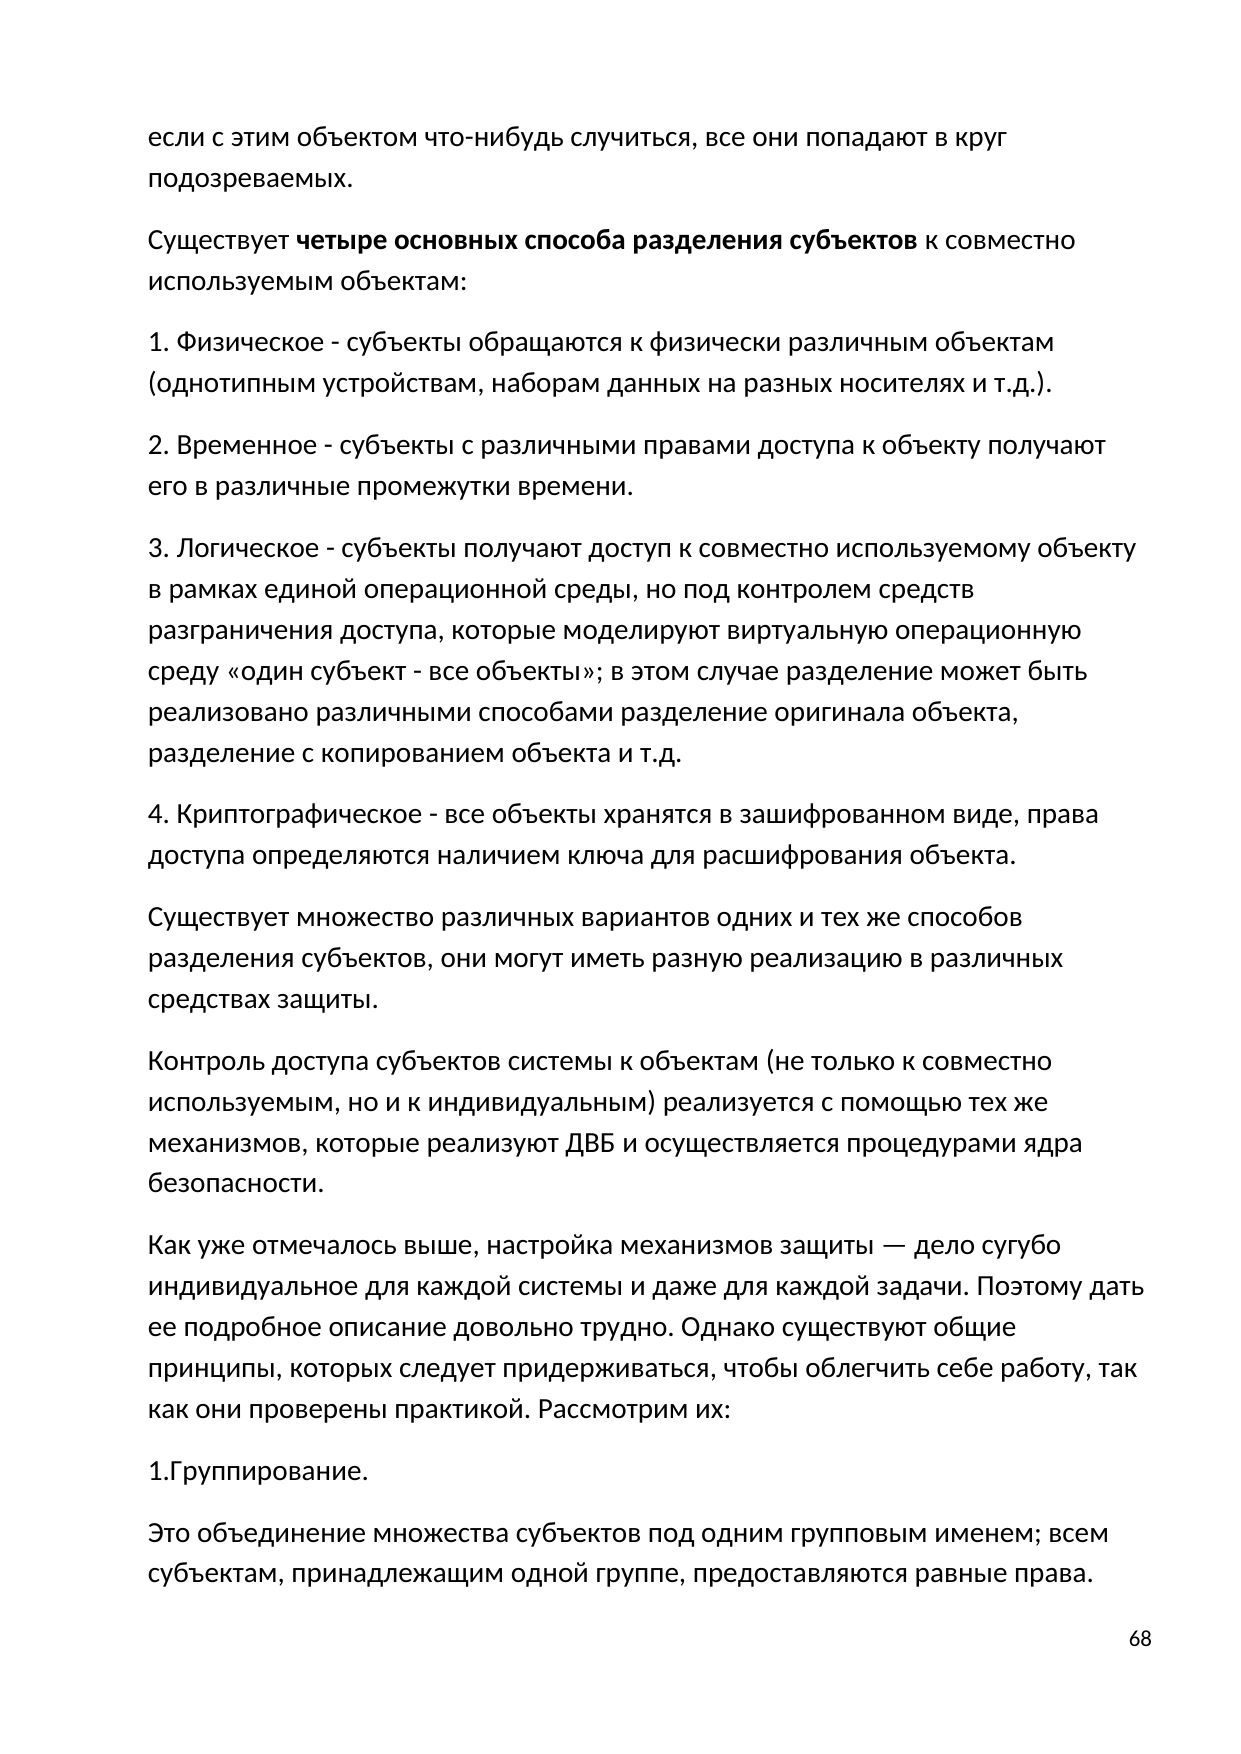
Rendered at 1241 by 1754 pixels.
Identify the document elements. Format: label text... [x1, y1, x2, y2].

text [148, 118, 1152, 195]
text 3. Логическое - субъекты получают доступ к совместно используемому объекту в рамках единой операционной среды, но под контролем средств разграничения доступа, которые моделируют виртуальную операционную среду «один субъект - все объекты»; в этом случае разделение может быть реализовано различными способами разделение оригинала объекта, разделение с копированием объекта и т.д. [148, 529, 1152, 769]
text Контроль доступа субъектов системы к объектам (не только к совместно используемым, но и к индивидуальным) реализуется с помощью тех же механизмов, которые реализуют ДВБ и осуществляется процедурами ядра безопасности. [148, 1042, 1152, 1200]
text 2. Временное - субъекты с различными правами доступа к объекту получают его в различные промежутки времени. [148, 426, 1152, 503]
text 1.Группирование. [148, 1452, 1152, 1487]
text 4. Криптографическое - все объекты хранятся в зашифрованном виде, права доступа определяются наличием ключа для расшифрования объекта. [148, 795, 1152, 872]
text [148, 1514, 1152, 1590]
text 1. Физическое - субъекты обращаются к физически различным объектам (однотипным устройствам, наборам данных на разных носителях и т.д.). [148, 323, 1152, 400]
text Как уже отмечалось выше, настройка механизмов защиты — дело сугубо индивидуальное для каждой системы и даже для каждой задачи. Поэтому дать ее подробное описание довольно трудно. Однако существуют общие принципы, которых следует придерживаться, чтобы облегчить себе работу, так как они проверены практикой. Рассмотрим их: [148, 1226, 1152, 1426]
text Существует четыре основных способа разделения субъектов к совместно используемым объектам: [148, 221, 1152, 297]
text Существует множество различных вариантов одних и тех же способов разделения субъектов, они могут иметь разную реализацию в различных средствах защиты. [148, 898, 1152, 1016]
